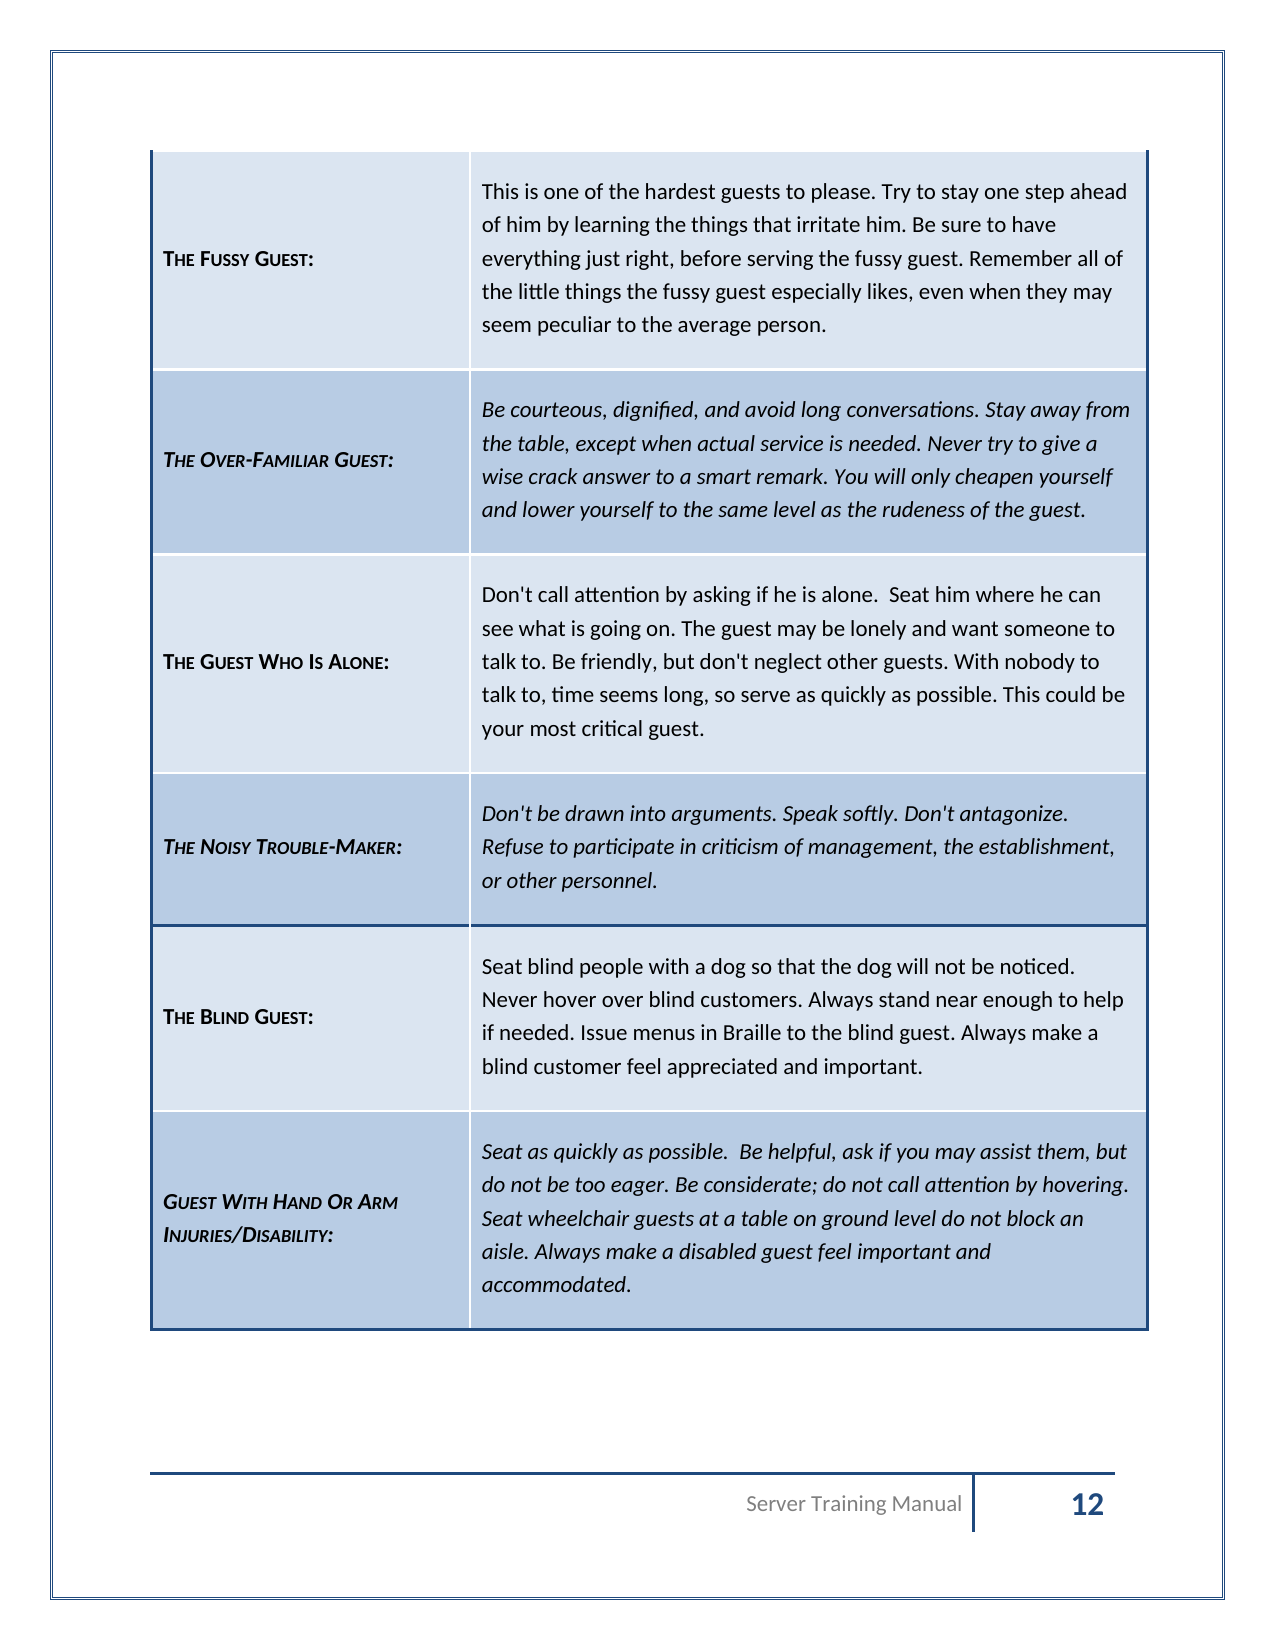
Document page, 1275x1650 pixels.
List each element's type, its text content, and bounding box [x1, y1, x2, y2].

table_cell The Fussy Guest: [153, 152, 469, 368]
table_cell This is one of the hardest guests to please. Try to stay one step ahead of him by learning the things that irritate him. Be sure to have everything just right, before serving the fussy guest. Remember all of the little things the fussy guest especially likes, even when they may seem peculiar to the average person. [471, 152, 1146, 368]
table_cell Don't be drawn into arguments. Speak softly. Don't antagonize. Refuse to participate in criticism of management, the establishment, or other personnel. [471, 774, 1146, 924]
table_cell The Noisy Trouble-Maker: [153, 774, 469, 924]
table_cell The Guest Who Is Alone: [153, 556, 469, 772]
table_cell The Blind Guest: [153, 927, 469, 1110]
table_cell Be courteous, dignified, and avoid long conversations. Stay away from the table, except when actual service is needed. Never try to give a wise crack answer to a smart remark. You will only cheapen yourself and lower yourself to the same level as the rudeness of the guest. [471, 371, 1146, 553]
table_cell The Over-Familiar Guest: [153, 371, 469, 553]
table_cell Guest With Hand Or Arm Injuries/Disability: [153, 1112, 469, 1328]
table_cell Don't call attention by asking if he is alone. Seat him where he can see what is going on. The guest may be lonely and want someone to talk to. Be friendly, but don't neglect other guests. With nobody to talk to, time seems long, so serve as quickly as possible. This could be your most critical guest. [471, 556, 1146, 772]
table_cell Seat as quickly as possible. Be helpful, ask if you may assist them, but do not be too eager. Be considerate; do not call attention by hovering. Seat wheelchair guests at a table on ground level do not block an aisle. Always make a disabled guest feel important and accommodated. [471, 1112, 1146, 1328]
table_cell Seat blind people with a dog so that the dog will not be noticed. Never hover over blind customers. Always stand near enough to help if needed. Issue menus in Braille to the blind guest. Always make a blind customer feel appreciated and important. [471, 927, 1146, 1110]
